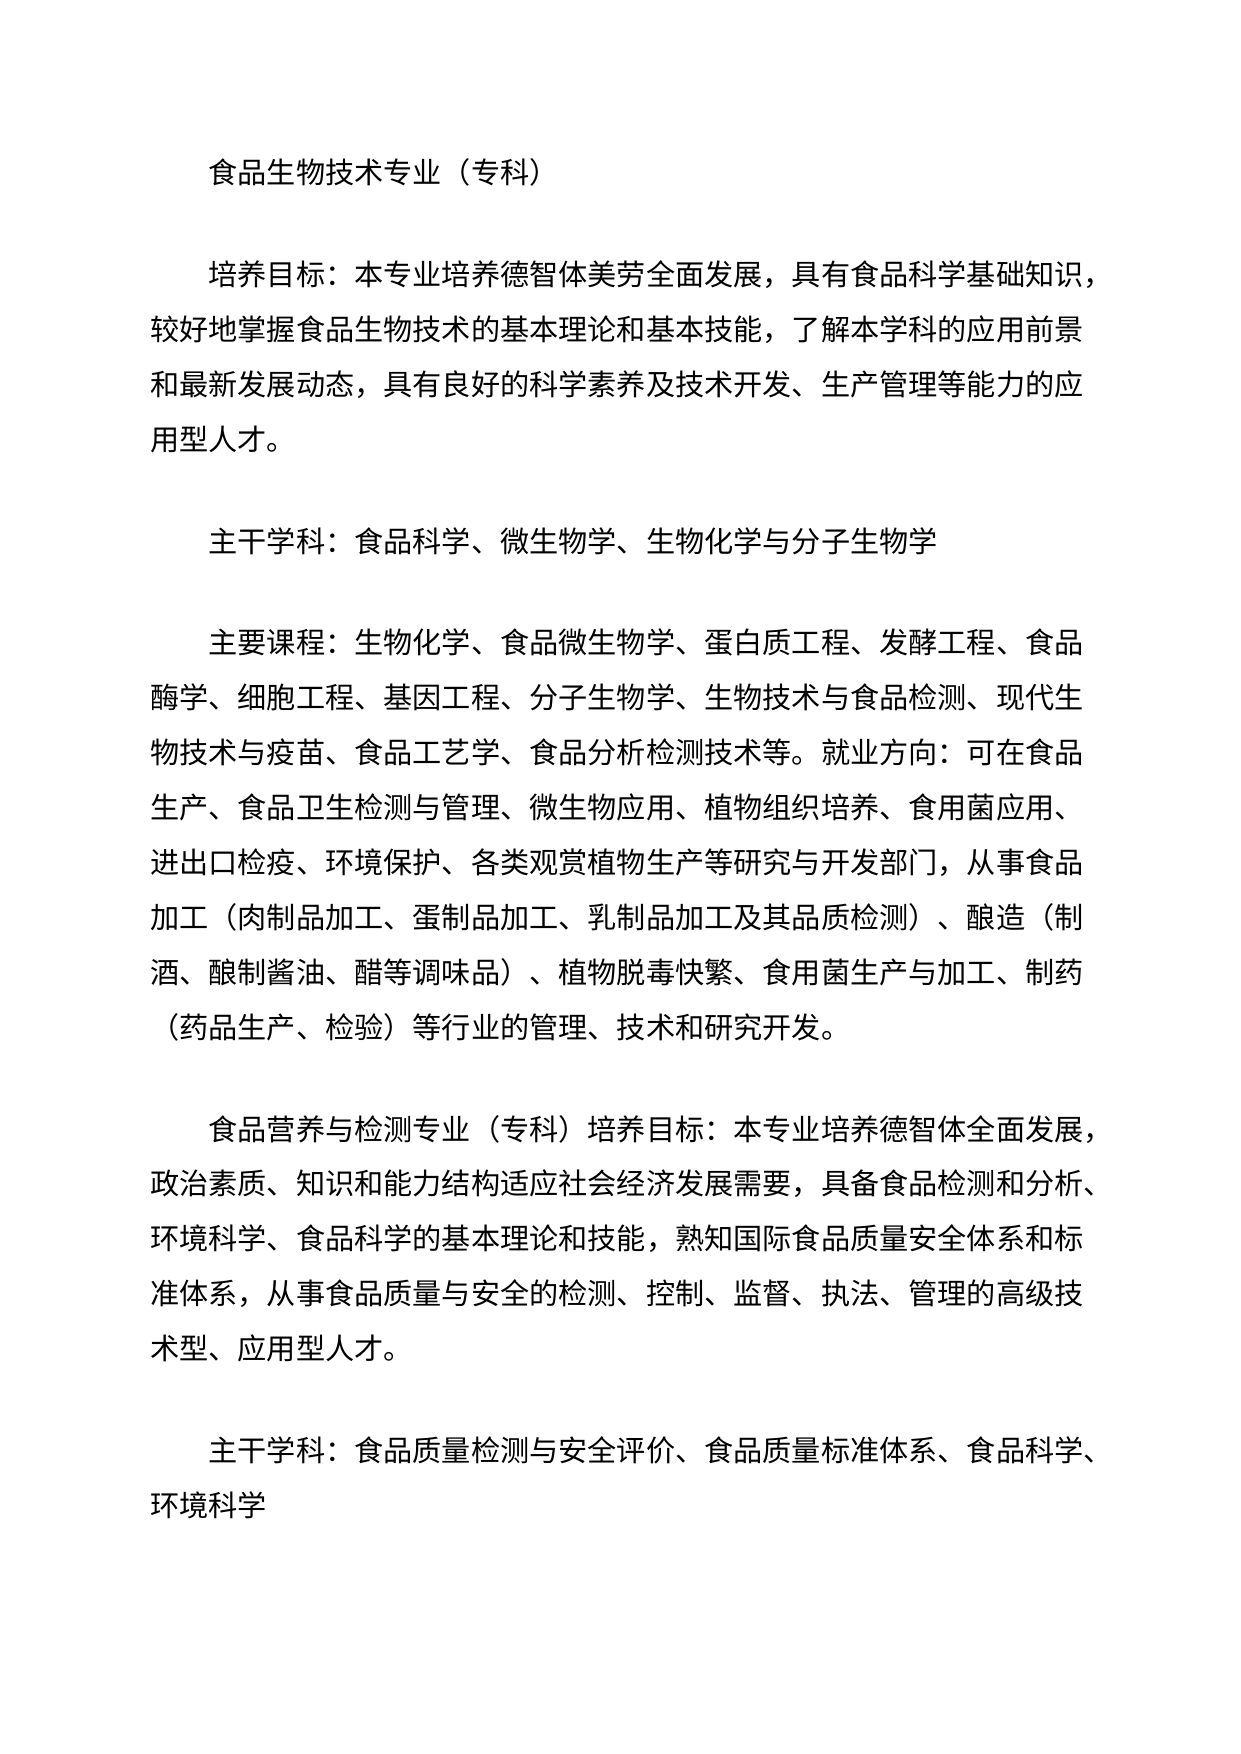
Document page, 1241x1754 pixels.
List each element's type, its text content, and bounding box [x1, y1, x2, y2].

text 主干学科：食品质量检测与安全评价、食品质量标准体系、食品科学、环境科学 [150, 1427, 1090, 1524]
text 食品营养与检测专业（专科）培养目标：本专业培养德智体全面发展，政治素质、知识和能力结构适应社会经济发展需要，具备食品检测和分析、环境科学、食品科学的基本理论和技能，熟知国际食品质量安全体系和标准体系，从事食品质量与安全的检测、控制、监督、执法、管理的高级技术型、应用型人才。 [150, 1106, 1090, 1368]
text 食品生物技术专业（专科） [150, 150, 1090, 192]
text 培养目标：本专业培养德智体美劳全面发展，具有食品科学基础知识，较好地掌握食品生物技术的基本理论和基本技能，了解本学科的应用前景和最新发展动态，具有良好的科学素养及技术开发、生产管理等能力的应用型人才。 [150, 252, 1090, 459]
text 主干学科：食品科学、微生物学、生物化学与分子生物学 [150, 518, 1090, 561]
text 主要课程：生物化学、食品微生物学、蛋白质工程、发酵工程、食品酶学、细胞工程、基因工程、分子生物学、生物技术与食品检测、现代生物技术与疫苗、食品工艺学、食品分析检测技术等。就业方向：可在食品生产、食品卫生检测与管理、微生物应用、植物组织培养、食用菌应用、进出口检疫、环境保护、各类观赏植物生产等研究与开发部门，从事食品加工（肉制品加工、蛋制品加工、乳制品加工及其品质检测）、酿造（制酒、酿制酱油、醋等调味品）、植物脱毒快繁、食用菌生产与加工、制药（药品生产、检验）等行业的管理、技术和研究开发。 [150, 620, 1090, 1047]
